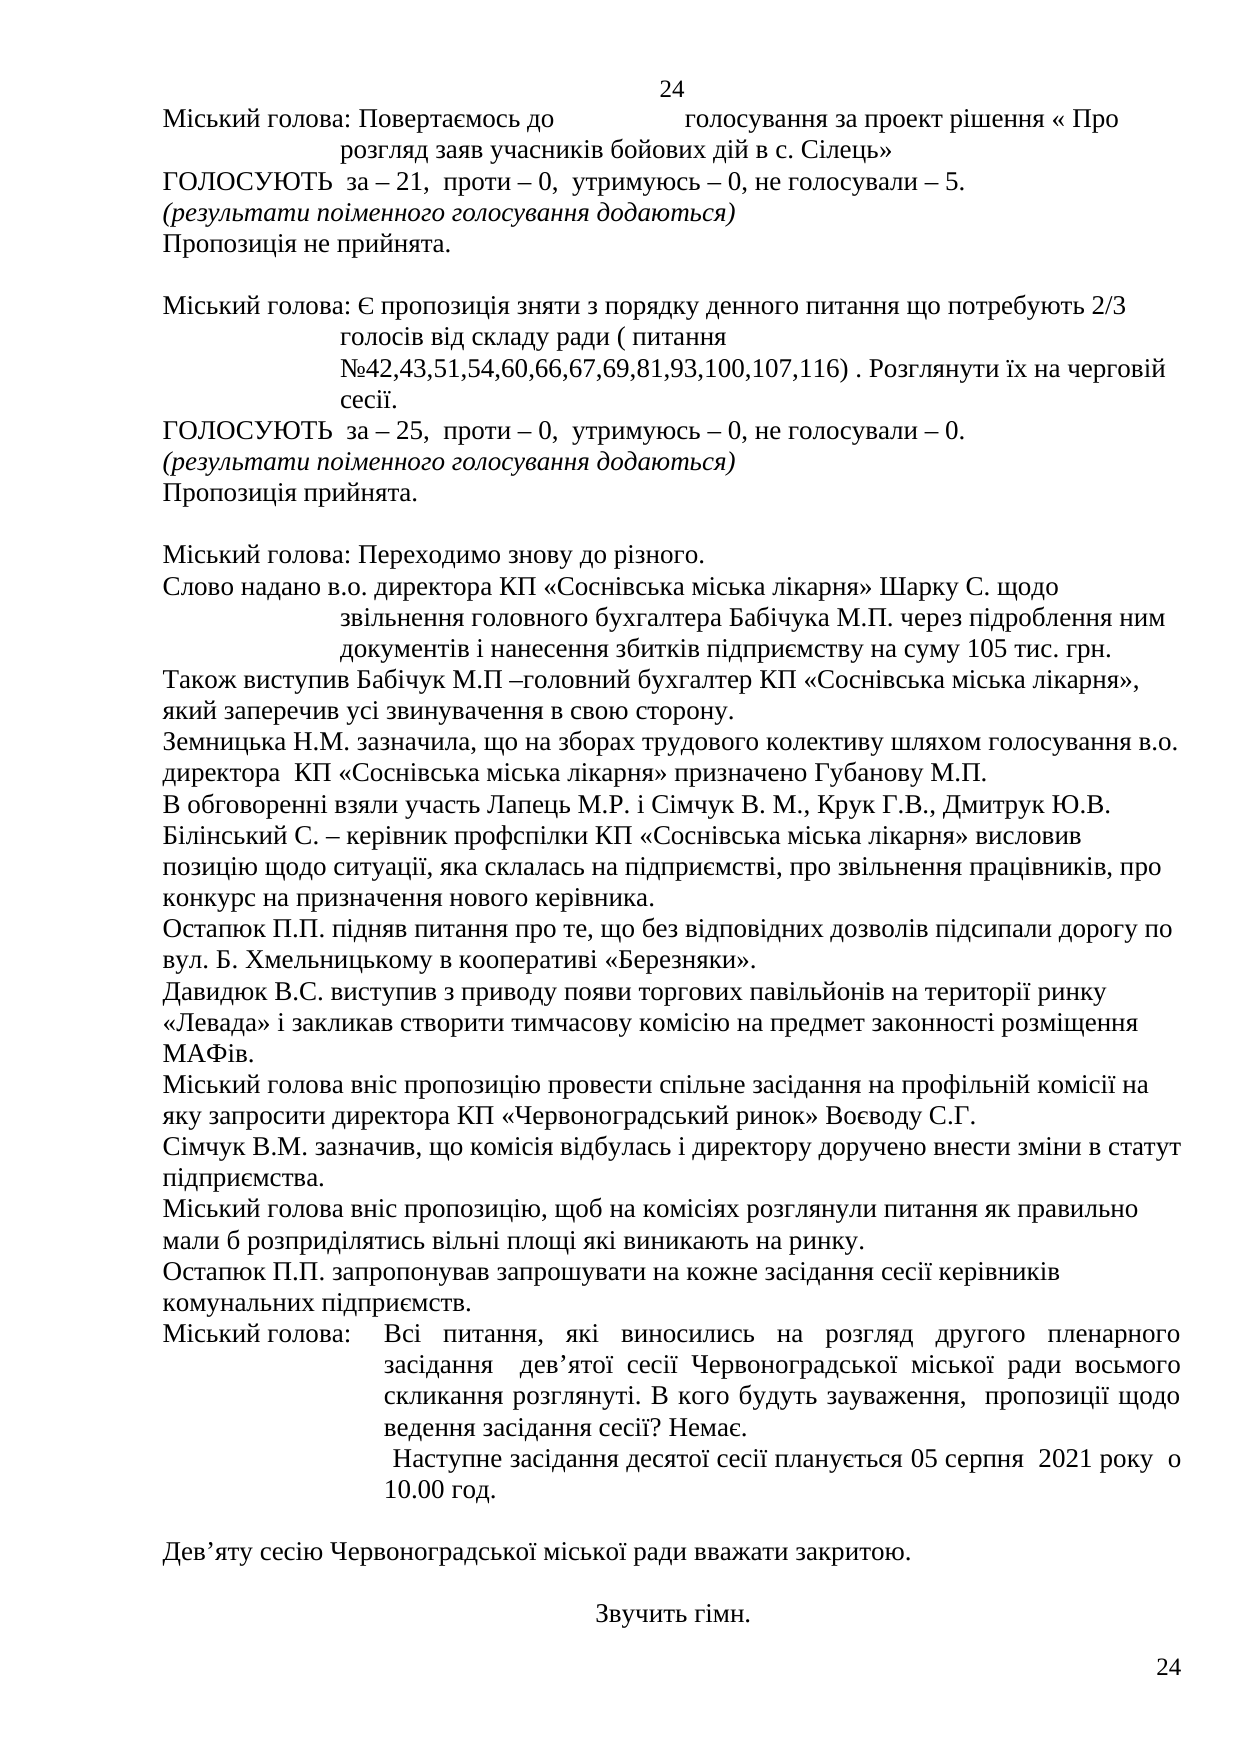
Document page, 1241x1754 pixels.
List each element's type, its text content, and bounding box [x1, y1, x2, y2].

text Наступне засідання десятої сесії планується 05 серпня 2021 року о 10.00 год. [162, 1442, 1181, 1504]
text Міський голова: Всі питання, які виносились на розгляд другого пленарного засідання дев’ятої сесії Червоноградської міської ради восьмого скликання розглянуті. В кого будуть зауваження, пропозиції щодо ведення засідання сесії? Немає. [162, 1317, 1181, 1442]
text Остапюк П.П. підняв питання про те, що без відповідних дозволів підсипали дорогу по вул. Б. Хмельницькому в кооперативі «Березняки». [162, 912, 1184, 974]
text Пропозиція не прийнята. [162, 227, 1184, 258]
text Дев’яту сесію Червоноградської міської ради вважати закритою. [162, 1535, 1184, 1566]
text Міський голова вніс пропозицію, щоб на комісіях розглянули питання як правильно мали б розприділятись вільні площі які виникають на ринку. [162, 1193, 1184, 1255]
text Також виступив Бабічук М.П –головний бухгалтер КП «Соснівська міська лікарня», який заперечив усі звинувачення в свою сторону. [162, 663, 1184, 725]
text В обговоренні взяли участь Лапець М.Р. і Сімчук В. М., Крук Г.В., Дмитрук Ю.В. [162, 788, 1184, 819]
text Сімчук В.М. зазначив, що комісія відбулась і директору доручено внести зміни в статут підприємства. [162, 1130, 1184, 1193]
text (результати поіменного голосування додаються) [162, 445, 1181, 476]
text Земницька Н.М. зазначила, що на зборах трудового колективу шляхом голосування в.о. директора КП «Соснівська міська лікарня» призначено Губанову М.П. [162, 725, 1184, 788]
text Остапюк П.П. запропонував запрошувати на кожне засідання сесії керівників комунальних підприємств. [162, 1255, 1184, 1317]
text ГОЛОСУЮТЬ за – 25, проти – 0, утримуюсь – 0, не голосували – 0. [162, 414, 1181, 445]
text (результати поіменного голосування додаються) [162, 196, 1181, 227]
text Давидюк В.С. виступив з приводу появи торгових павільйонів на території ринку «Левада» і закликав створити тимчасову комісію на предмет законності розміщення МАФів. [162, 974, 1184, 1068]
text Міський голова вніс пропозицію провести спільне засідання на профільній комісії на яку запросити директора КП «Червоноградський ринок» Воєводу С.Г. [162, 1068, 1184, 1130]
text Пропозиція прийнята. [162, 476, 1184, 507]
text Звучить гімн. [162, 1597, 1184, 1629]
text Білінський С. – керівник профспілки КП «Соснівська міська лікарня» висловив позицію щодо ситуації, яка склалась на підприємстві, про звільнення працівників, про конкурс на призначення нового керівника. [162, 819, 1184, 912]
text Міський голова: Є пропозиція зняти з порядку денного питання що потребують 2/3 голосів від складу ради ( питання №42,43,51,54,60,66,67,69,81,93,100,107,116) . Розглянути їх на черговій сесії. [162, 289, 1184, 414]
text Слово надано в.о. директора КП «Соснівська міська лікарня» Шарку С. щодо звільнення головного бухгалтера Бабічука М.П. через підроблення ним документів і нанесення збитків підприємству на суму 105 тис. грн. [162, 570, 1184, 663]
text Міський голова: Переходимо знову до різного. [162, 538, 1184, 570]
text Міський голова: Повертаємось до голосування за проект рішення « Про розгляд заяв учасників бойових дій в с. Сілець» [162, 102, 1184, 165]
text ГОЛОСУЮТЬ за – 21, проти – 0, утримуюсь – 0, не голосували – 5. [162, 165, 1181, 196]
